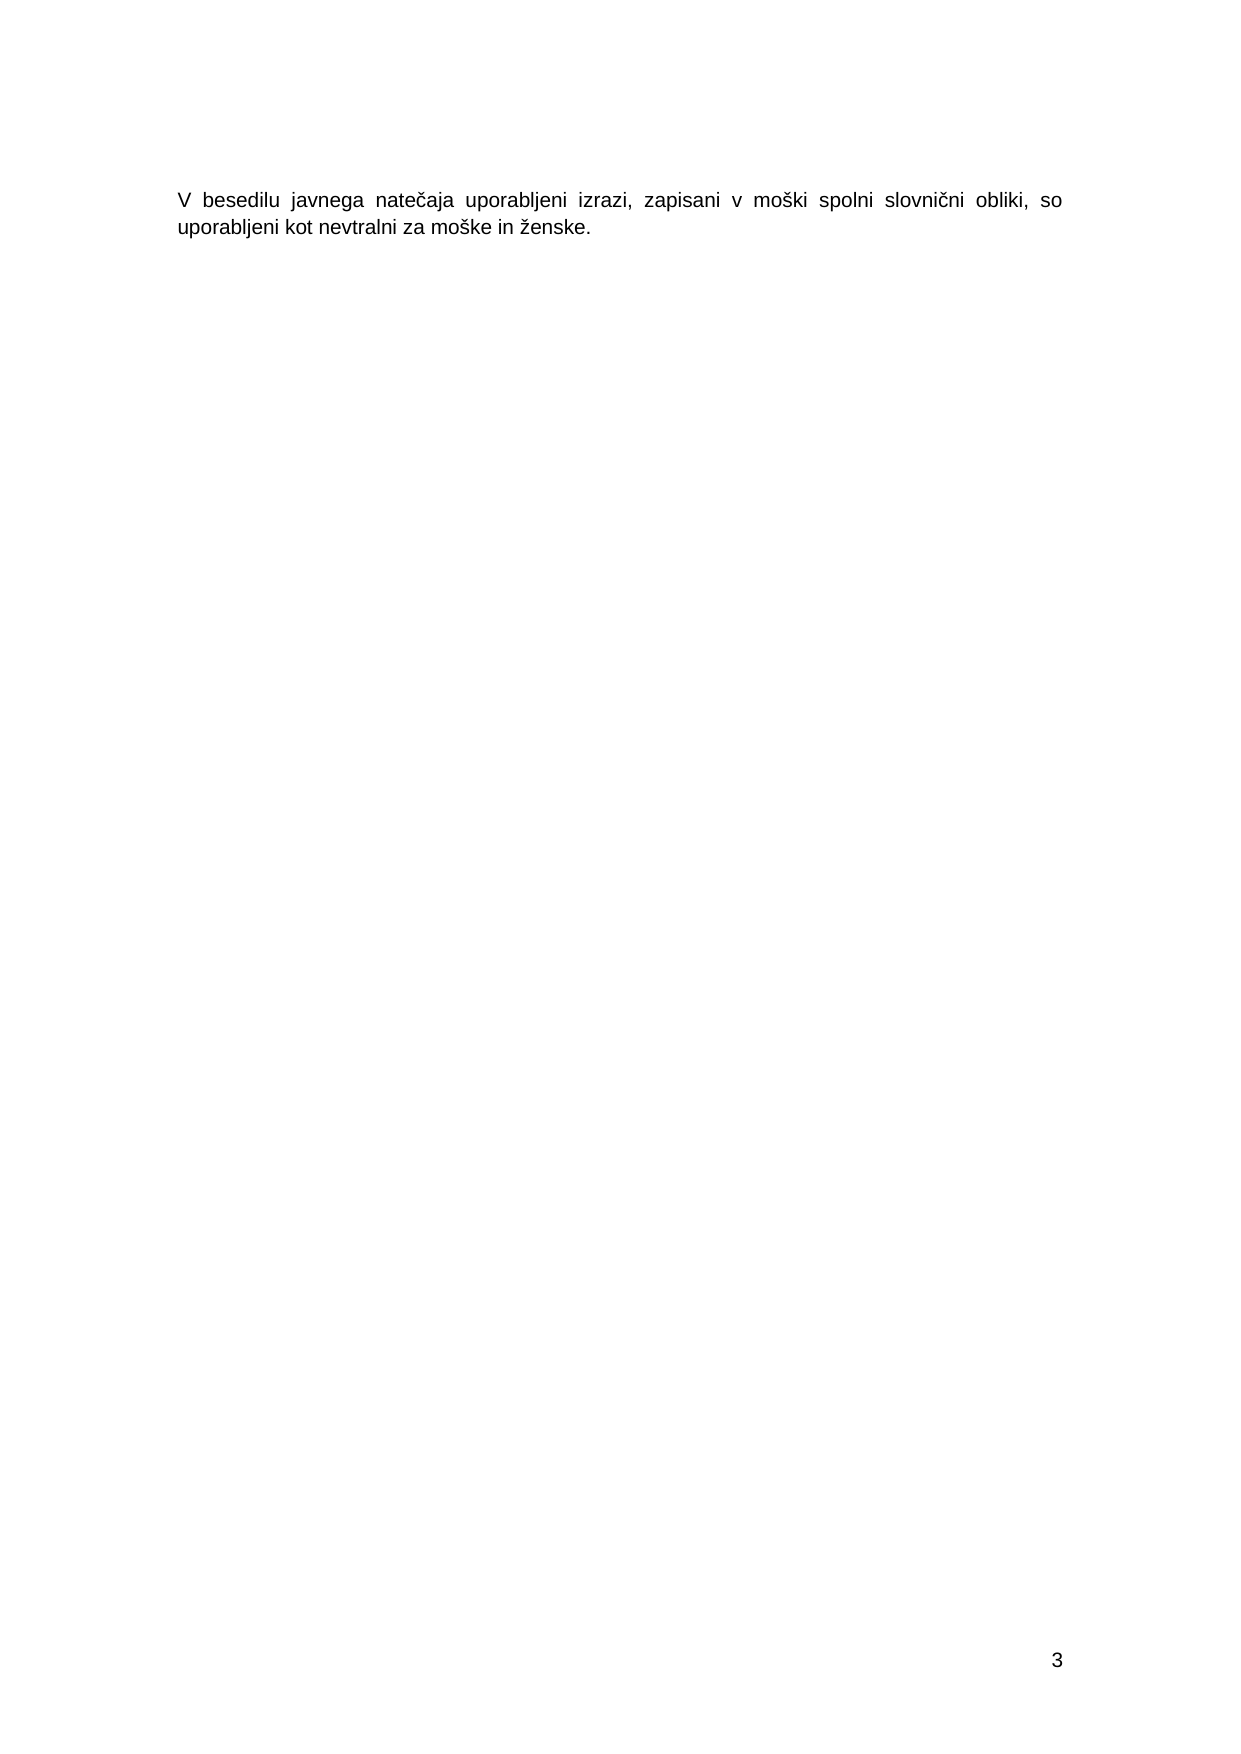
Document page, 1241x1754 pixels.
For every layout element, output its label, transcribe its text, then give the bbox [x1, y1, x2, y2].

text V besedilu javnega natečaja uporabljeni izrazi, zapisani v moški spolni slovnični obliki, so uporabljeni kot nevtralni za moške in ženske. [177, 184, 1063, 239]
